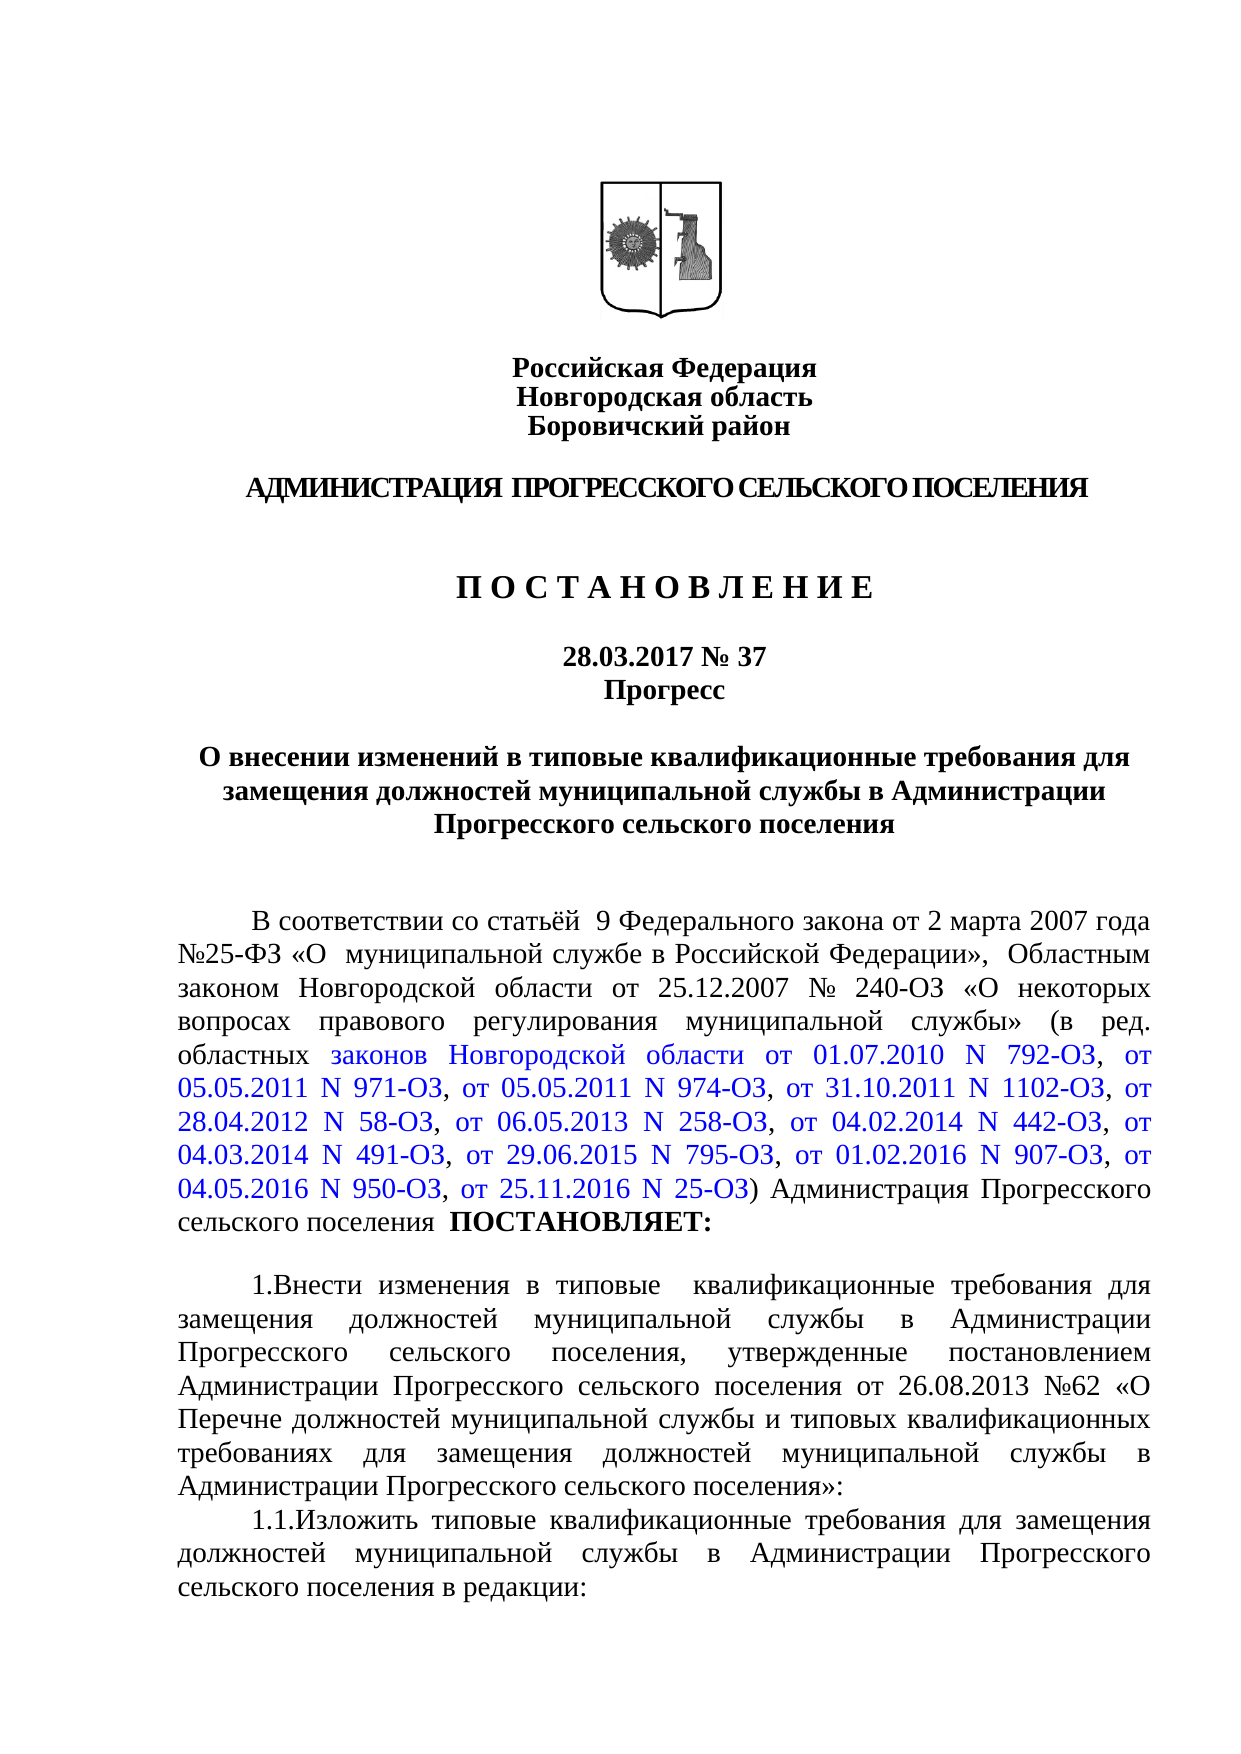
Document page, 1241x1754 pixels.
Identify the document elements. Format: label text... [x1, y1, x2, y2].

title 1.1.Изложить типовые квалификационные требования для замещения должностей муниципальной службы в Администрации Прогресского сельского поселения в редакции: [177, 1502, 1152, 1603]
subtitle АДМИНИСТРАЦИЯ ПРОГРЕССКОГО СЕЛЬСКОГО ПОСЕЛЕНИЯ [177, 470, 1152, 503]
subtitle Российская Федерация [177, 354, 1152, 383]
subtitle П О С Т А Н О В Л Е Н И Е [177, 567, 1152, 605]
title 1.Внести изменения в типовые квалификационные требования для замещения должностей муниципальной службы в Администрации Прогресского сельского поселения, утвержденные постановлением Администрации Прогресского сельского поселения от 26.08.2013 №62 «О Перечне должностей муниципальной службы и типовых квалификационных требованиях для замещения должностей муниципальной службы в Администрации Прогресского сельского поселения»: [177, 1267, 1152, 1502]
subtitle Новгородская область [177, 383, 1152, 412]
text 28.03.2017 № 37 [177, 639, 1152, 672]
text Боровичский район [177, 412, 1152, 441]
text О внесении изменений в типовые квалификационные требования для замещения должностей муниципальной службы в Администрации [177, 739, 1152, 806]
text В соответствии со статьёй 9 Федерального закона от 2 марта 2007 года №25-ФЗ «О муниципальной службе в Российской Федерации», Областным законом Новгородской области от 25.12.2007 № 240-ОЗ «О некоторых вопросах правового регулирования муниципальной службы» (в ред. областных законов Новгородской области от 01.07.2010 N 792-ОЗ, от 05.05.2011 N 971-ОЗ, от 05.05.2011 N 974-ОЗ, от 31.10.2011 N 1102-ОЗ, от 28.04.2012 N 58-ОЗ, от 06.05.2013 N 258-ОЗ, от 04.02.2014 N 442-ОЗ, от 04.03.2014 N 491-ОЗ, от 29.06.2015 N 795-ОЗ, от 01.02.2016 N 907-ОЗ, от 04.05.2016 N 950-ОЗ, от 25.11.2016 N 25-ОЗ) Администрация Прогресского сельского поселения ПОСТАНОВЛЯЕТ: [177, 903, 1152, 1238]
picture [597, 178, 729, 323]
text Прогресс [177, 672, 1152, 706]
text Прогресского сельского поселения [177, 806, 1152, 840]
